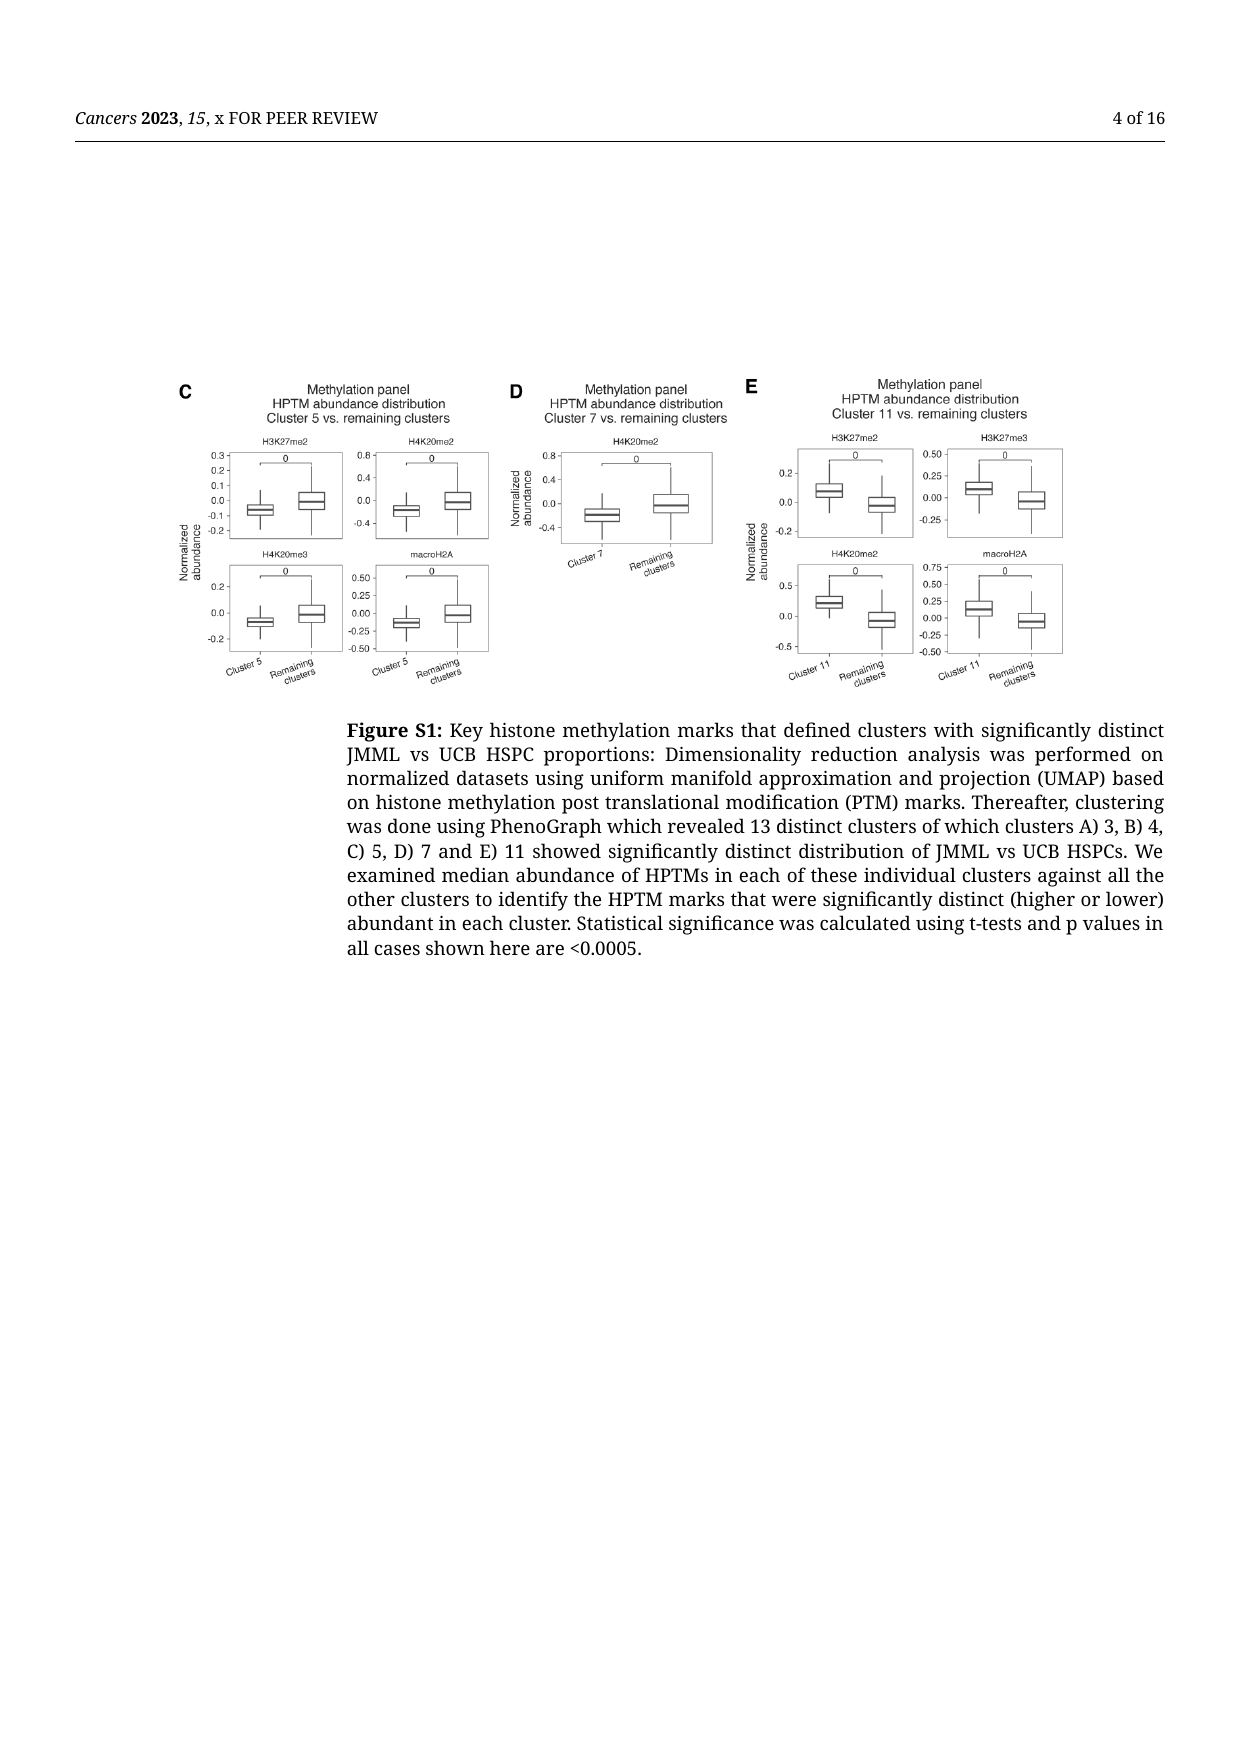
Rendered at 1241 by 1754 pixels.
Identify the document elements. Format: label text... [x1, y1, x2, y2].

text Figure S1: Key histone methylation marks that defined clusters with significantly distinct JMML vs UCB HSPC proportions: Dimensionality reduction analysis was performed on normalized datasets using uniform manifold approximation and projection (UMAP) based on histone methylation post translational modification (PTM) marks. Thereafter, clustering was done using PhenoGraph which revealed 13 distinct clusters of which clusters A) 3, B) 4, C) 5, D) 7 and E) 11 showed significantly distinct distribution of JMML vs UCB HSPCs. We examined median abundance of HPTMs in each of these individual clusters against all the other clusters to identify the HPTM marks that were significantly distinct (higher or lower) abundant in each cluster. Statistical significance was calculated using t-tests and p values in all cases shown here are <0.0005. [347, 718, 1165, 961]
picture [162, 373, 1078, 706]
